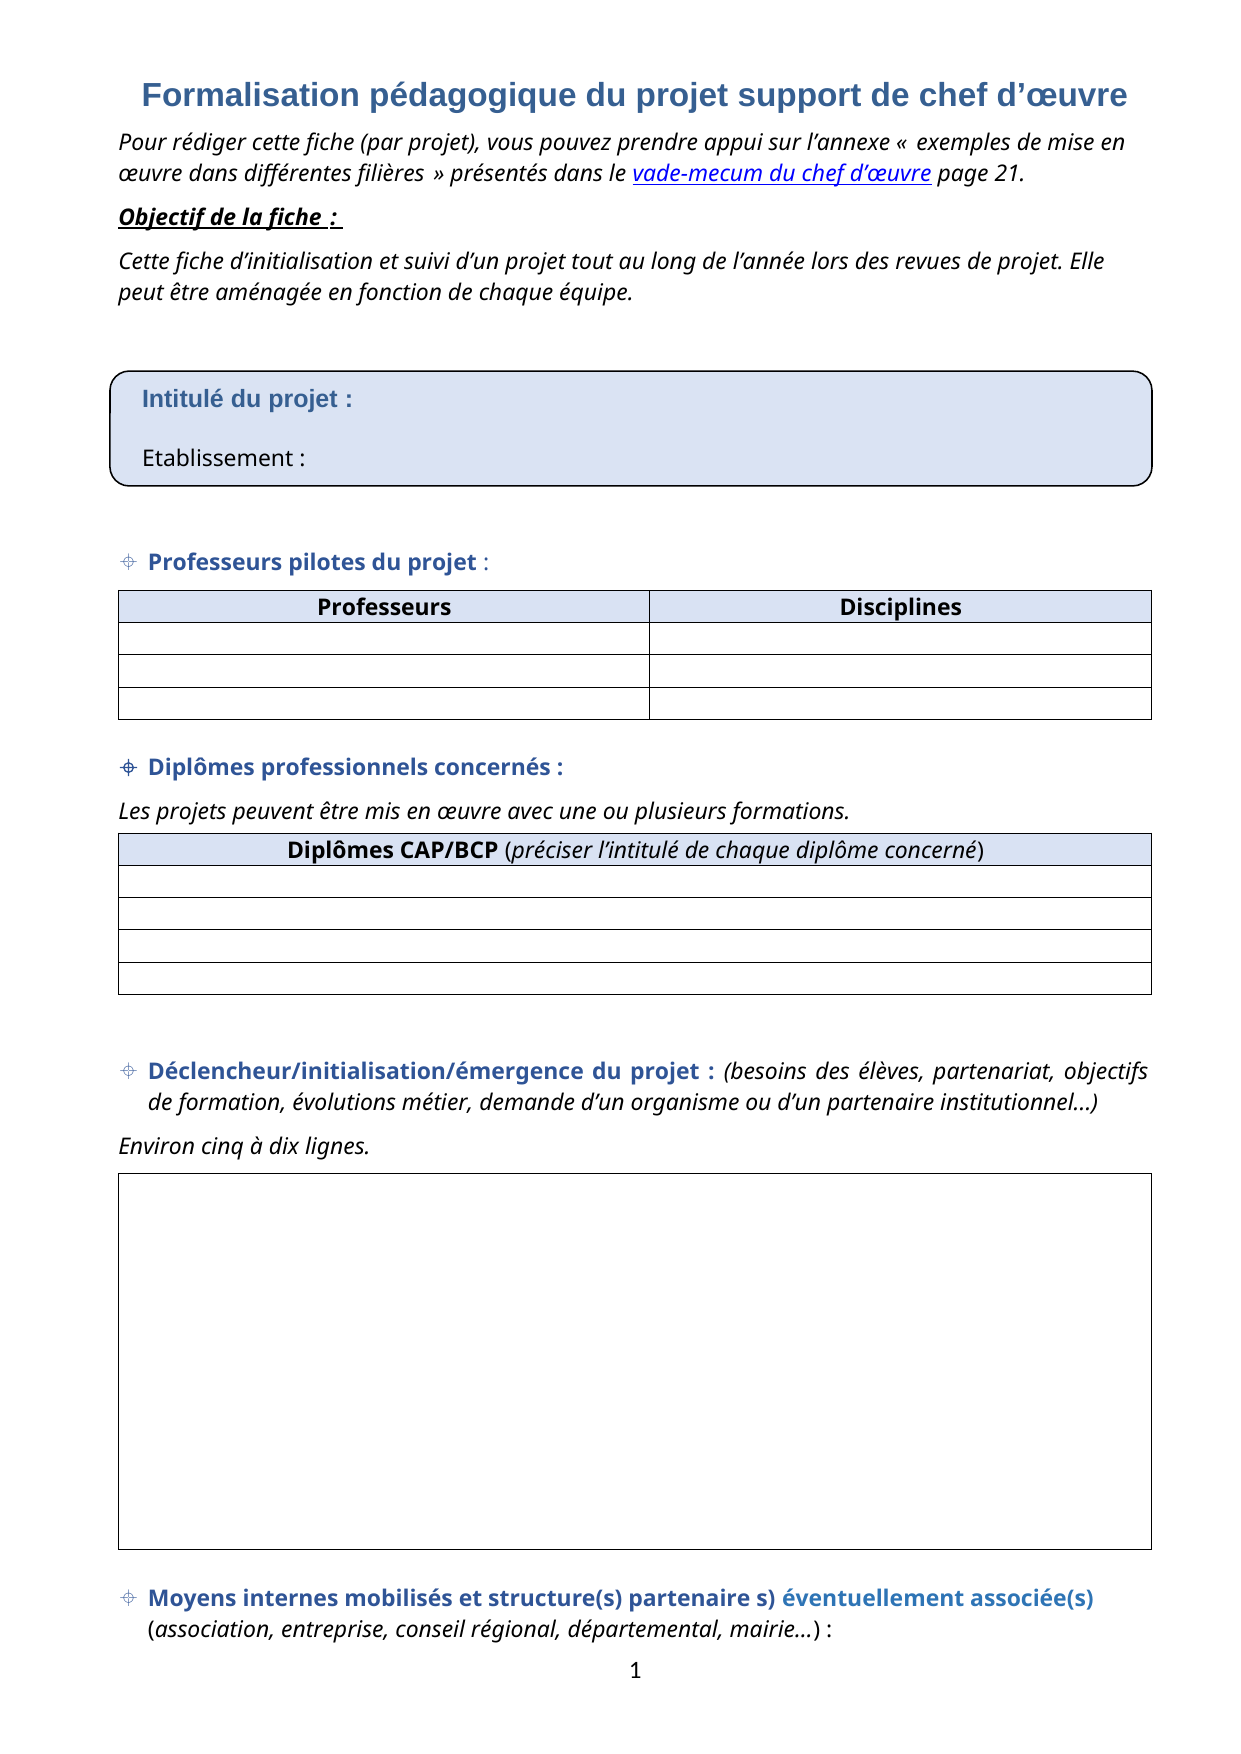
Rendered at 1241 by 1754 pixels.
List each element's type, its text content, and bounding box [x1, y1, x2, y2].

text Environ cinq à dix lignes. [118, 1129, 1152, 1161]
table_header Professeurs [119, 591, 649, 622]
subtitle Formalisation pédagogique du projet support de chef d’œuvre [118, 75, 1152, 113]
table_cell [119, 623, 649, 654]
table_header Disciplines [650, 591, 1151, 622]
list Diplômes professionnels concernés : [118, 751, 1152, 782]
list Moyens internes mobilisés et structure(s) partenaire s) éventuellement associée(s) (association, entreprise, conseil régional, départemental, mairie…) : [118, 1582, 1152, 1644]
text Cette fiche d’initialisation et suivi d’un projet tout au long de l’année lors des revues de projet. Elle peut être aménagée en fonction de chaque équipe. [118, 245, 1152, 307]
text Pour rédiger cette fiche (par projet), vous pouvez prendre appui sur l’annexe « exemples de mise en œuvre dans différentes filières » présentés dans le vade-mecum du chef d’œuvre page 21. [118, 126, 1152, 188]
table_header Diplômes CAP/BCP (préciser l’intitulé de chaque diplôme concerné) [119, 834, 1151, 865]
list Professeurs pilotes du projet : [118, 546, 1152, 577]
table_cell [119, 655, 649, 687]
list Déclencheur/initialisation/émergence du projet : (besoins des élèves, partenariat, objectifs de formation, évolutions métier, demande d’un organisme ou d’un partenaire institutionnel...) [118, 1054, 1152, 1117]
table_cell [650, 655, 1151, 687]
text Les projets peuvent être mis en œuvre avec une ou plusieurs formations. [118, 795, 1152, 826]
table_cell [119, 688, 649, 719]
table_header [119, 1174, 1151, 1549]
table_cell [650, 688, 1151, 719]
table_cell [119, 866, 1151, 897]
table_cell [119, 898, 1151, 929]
text Objectif de la fiche : [118, 201, 1152, 232]
table_cell [650, 623, 1151, 654]
table_cell [119, 963, 1151, 994]
table_cell [119, 930, 1151, 962]
